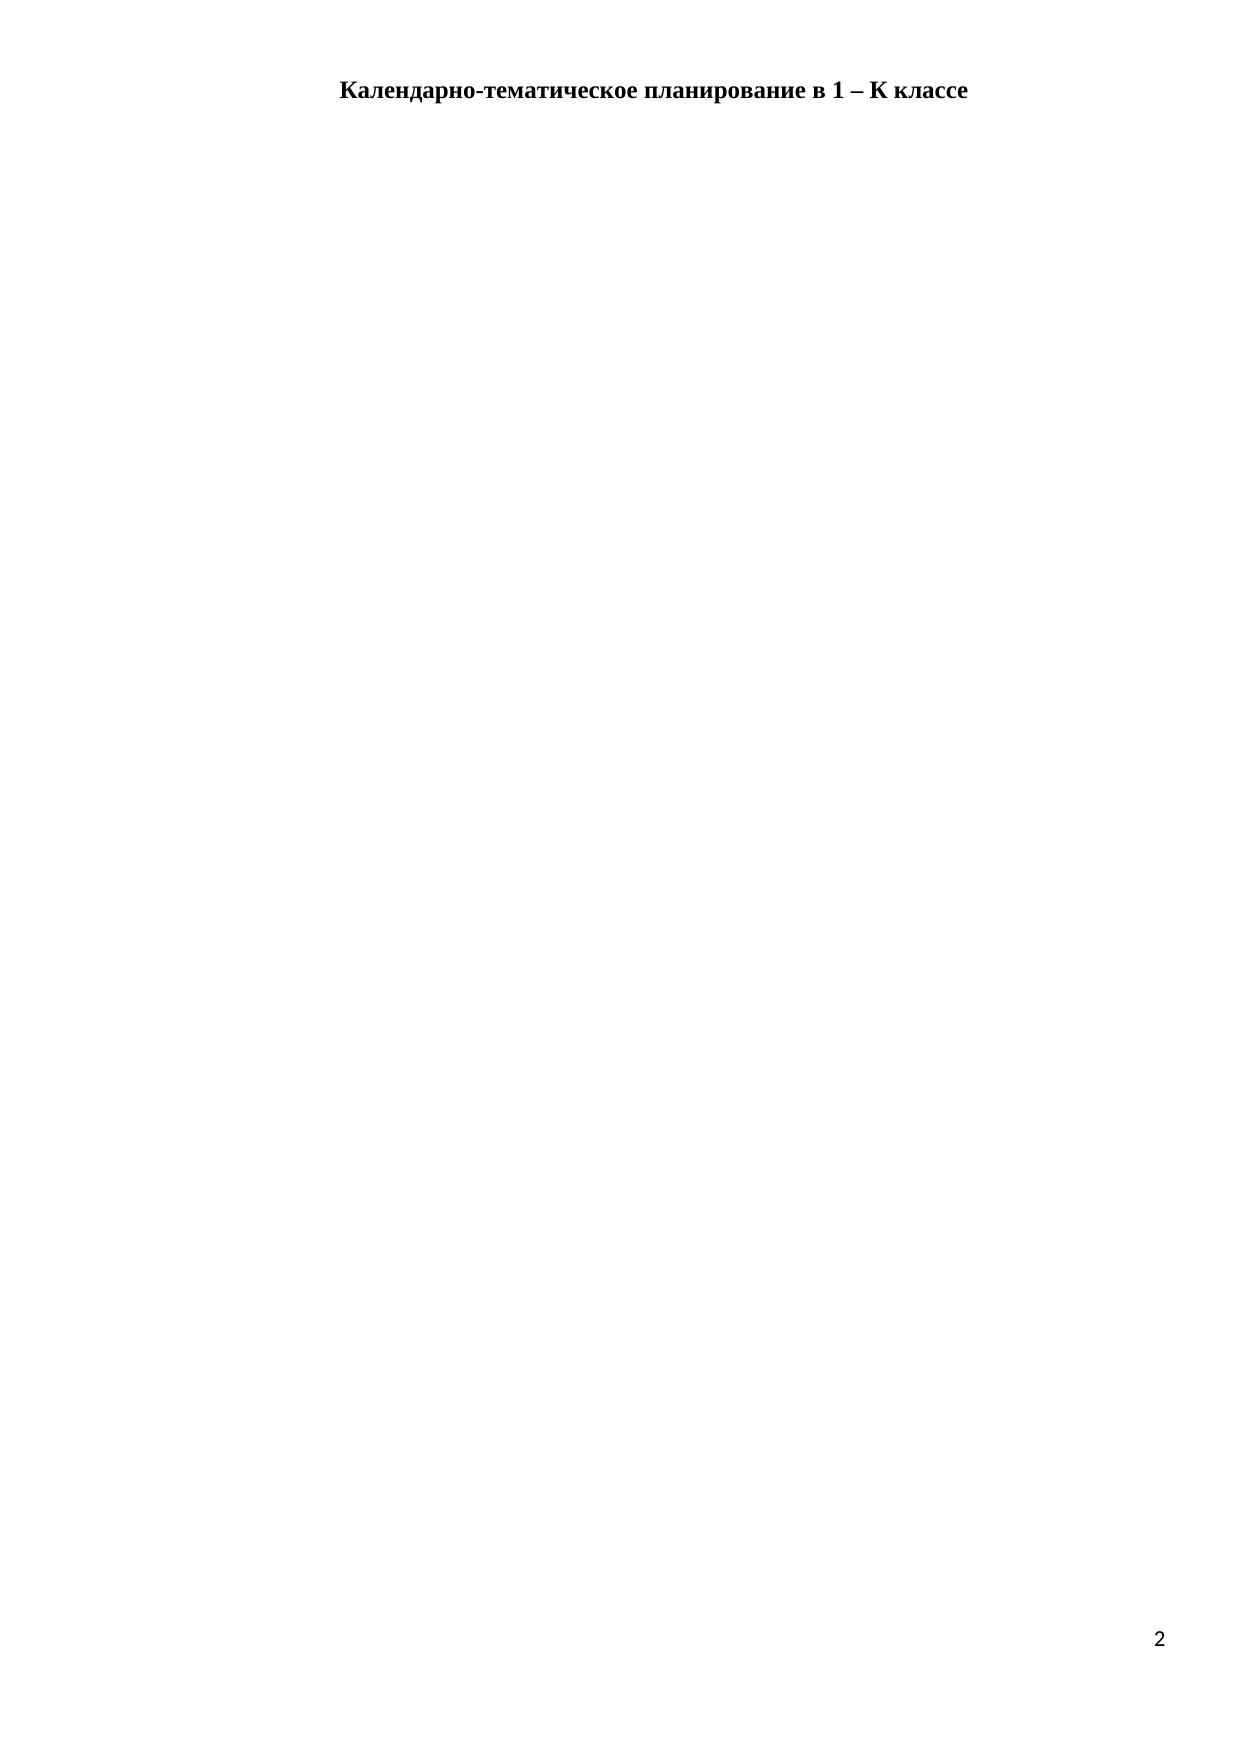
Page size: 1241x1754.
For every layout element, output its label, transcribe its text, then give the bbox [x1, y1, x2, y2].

list Календарно-тематическое планирование в 1 – К классе [142, 75, 1165, 104]
